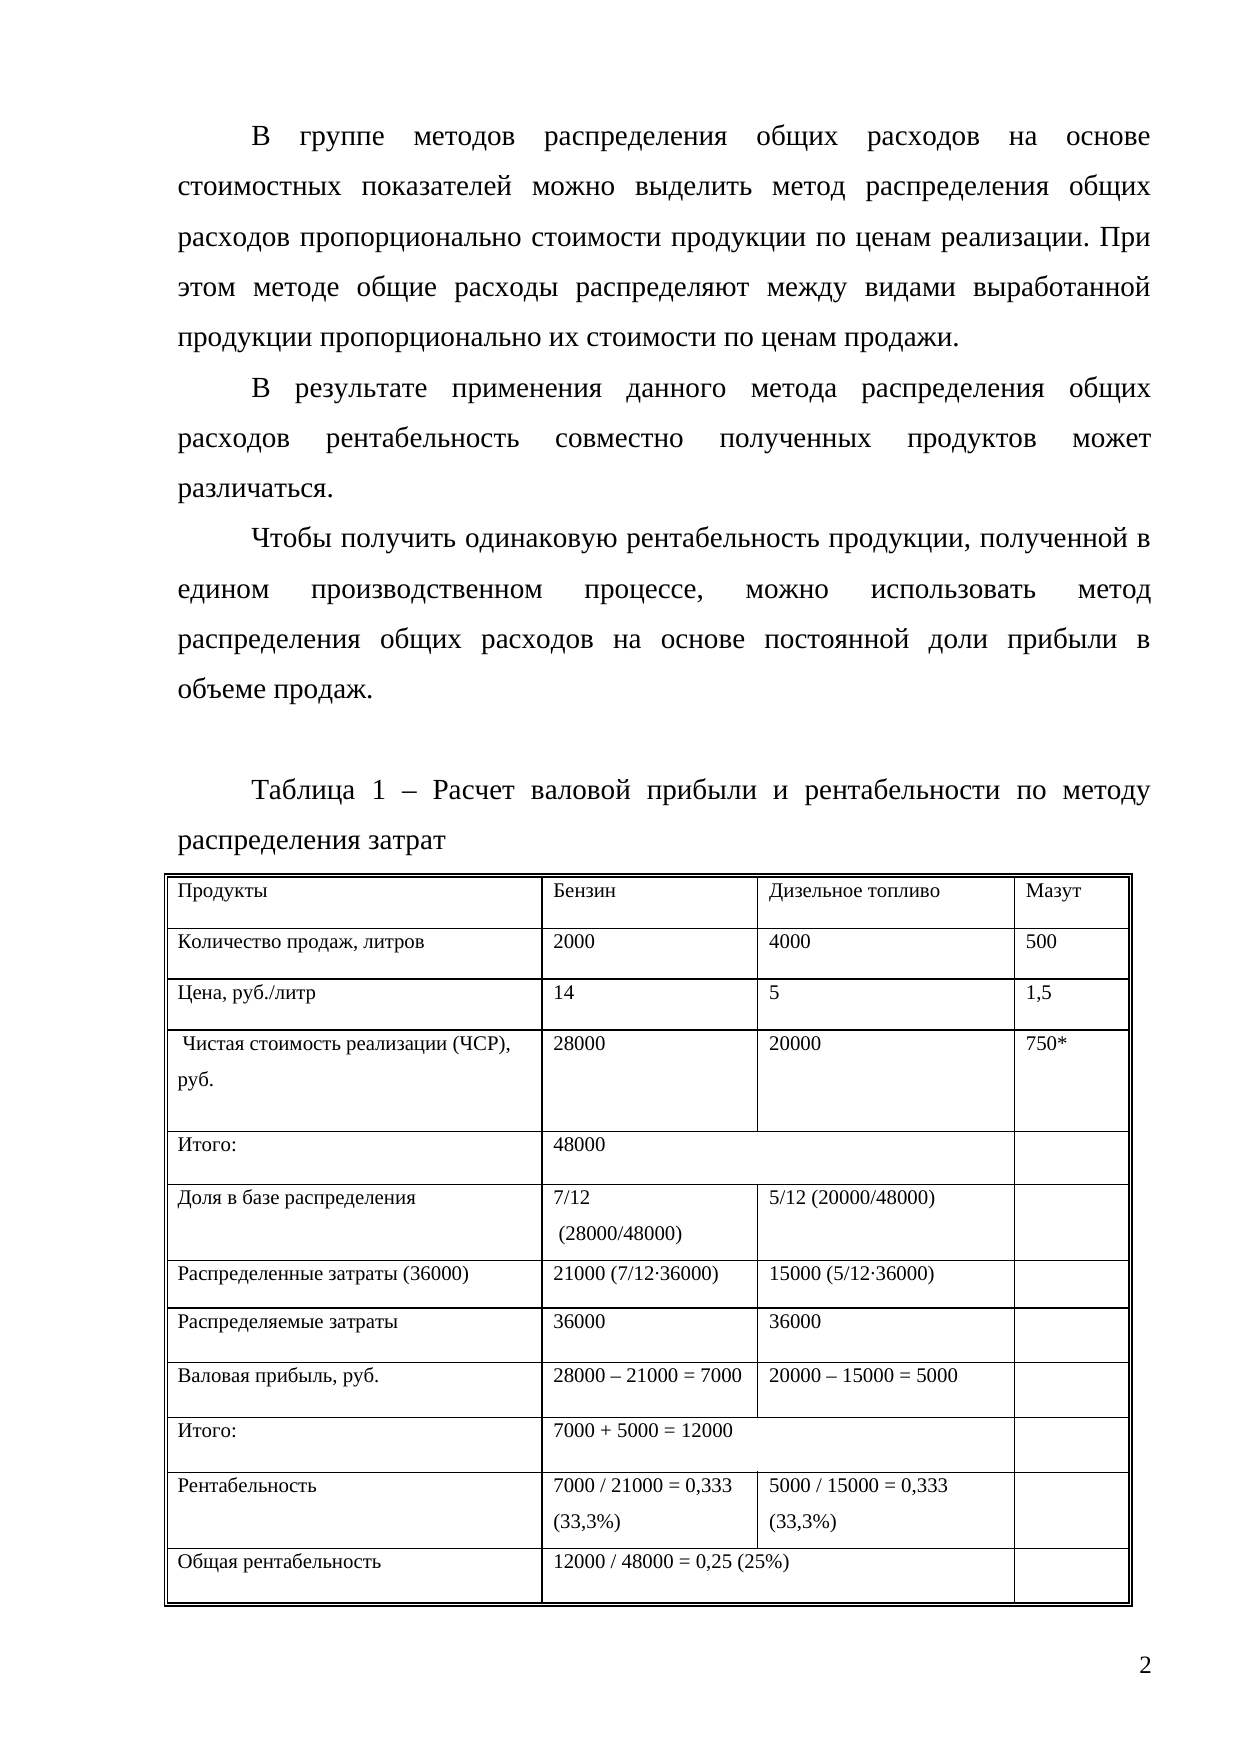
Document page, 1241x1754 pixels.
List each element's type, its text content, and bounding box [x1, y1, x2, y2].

table_cell Валовая прибыль, руб. [168, 1363, 541, 1417]
table_cell [1015, 1132, 1128, 1184]
table_cell 12000 / 48000 = 0,25 (25%) [543, 1549, 1014, 1602]
table_cell 750* [1015, 1031, 1128, 1131]
table_cell [1015, 1418, 1128, 1471]
table_cell 36000 [758, 1309, 1014, 1362]
table_header Дизельное топливо [758, 878, 1014, 927]
text Чтобы получить одинаковую рентабельность продукции, полученной в едином производственном процессе, можно использовать метод распределения общих расходов на основе постоянной доли прибыли в объеме продаж. [177, 521, 1152, 705]
table_cell 5/12 (20000/48000) [758, 1185, 1014, 1259]
table_cell 15000 (5/12∙36000) [758, 1261, 1014, 1307]
table_cell 28000 – 21000 = 7000 [543, 1363, 757, 1417]
table_cell Итого: [168, 1132, 541, 1184]
table_cell 14 [543, 980, 757, 1029]
table_cell 7000 + 5000 = 12000 [543, 1418, 1014, 1471]
table_cell 5000 / 15000 = 0,333 (33,3%) [758, 1473, 1014, 1547]
table_cell Количество продаж, литров [168, 929, 541, 978]
text В группе методов распределения общих расходов на основе стоимостных показателей можно выделить метод распределения общих расходов пропорционально стоимости продукции по ценам реализации. При этом методе общие расходы распределяют между видами выработанной продукции пропорционально их стоимости по ценам продажи. [177, 118, 1152, 353]
table_cell [1015, 1261, 1128, 1307]
table_cell 20000 [758, 1031, 1014, 1131]
table_cell [1015, 1549, 1128, 1602]
table_cell Общая рентабельность [168, 1549, 541, 1602]
table_cell Чистая стоимость реализации (ЧСР), руб. [168, 1031, 541, 1131]
table_cell 7/12 (28000/48000) [543, 1185, 757, 1259]
table_cell 20000 – 15000 = 5000 [758, 1363, 1014, 1417]
table_cell 48000 [543, 1132, 1014, 1184]
table_cell 21000 (7/12∙36000) [543, 1261, 757, 1307]
table_cell 28000 [543, 1031, 757, 1131]
table_cell Итого: [168, 1418, 541, 1471]
table_cell Распределяемые затраты [168, 1309, 541, 1362]
table_cell Доля в базе распределения [168, 1185, 541, 1259]
table_cell Цена, руб./литр [168, 980, 541, 1029]
table_cell 36000 [543, 1309, 757, 1362]
table_header Бензин [543, 878, 757, 927]
table_cell 7000 / 21000 = 0,333 (33,3%) [543, 1473, 757, 1547]
table_cell 500 [1015, 929, 1128, 978]
table_cell [1015, 1473, 1128, 1547]
table_cell [1015, 1363, 1128, 1417]
table_cell 2000 [543, 929, 757, 978]
table_cell 1,5 [1015, 980, 1128, 1029]
table_header Продукты [168, 878, 541, 927]
text В результате применения данного метода распределения общих расходов рентабельность совместно полученных продуктов может различаться. [177, 370, 1152, 504]
table_cell Рентабельность [168, 1473, 541, 1547]
table_cell [1015, 1309, 1128, 1362]
text Таблица 1 – Расчет валовой прибыли и рентабельности по методу распределения затрат [177, 772, 1152, 856]
table_header Мазут [1015, 878, 1128, 927]
table_cell 5 [758, 980, 1014, 1029]
table_cell 4000 [758, 929, 1014, 978]
table_cell Распределенные затраты (36000) [168, 1261, 541, 1307]
table_cell [1015, 1185, 1128, 1259]
